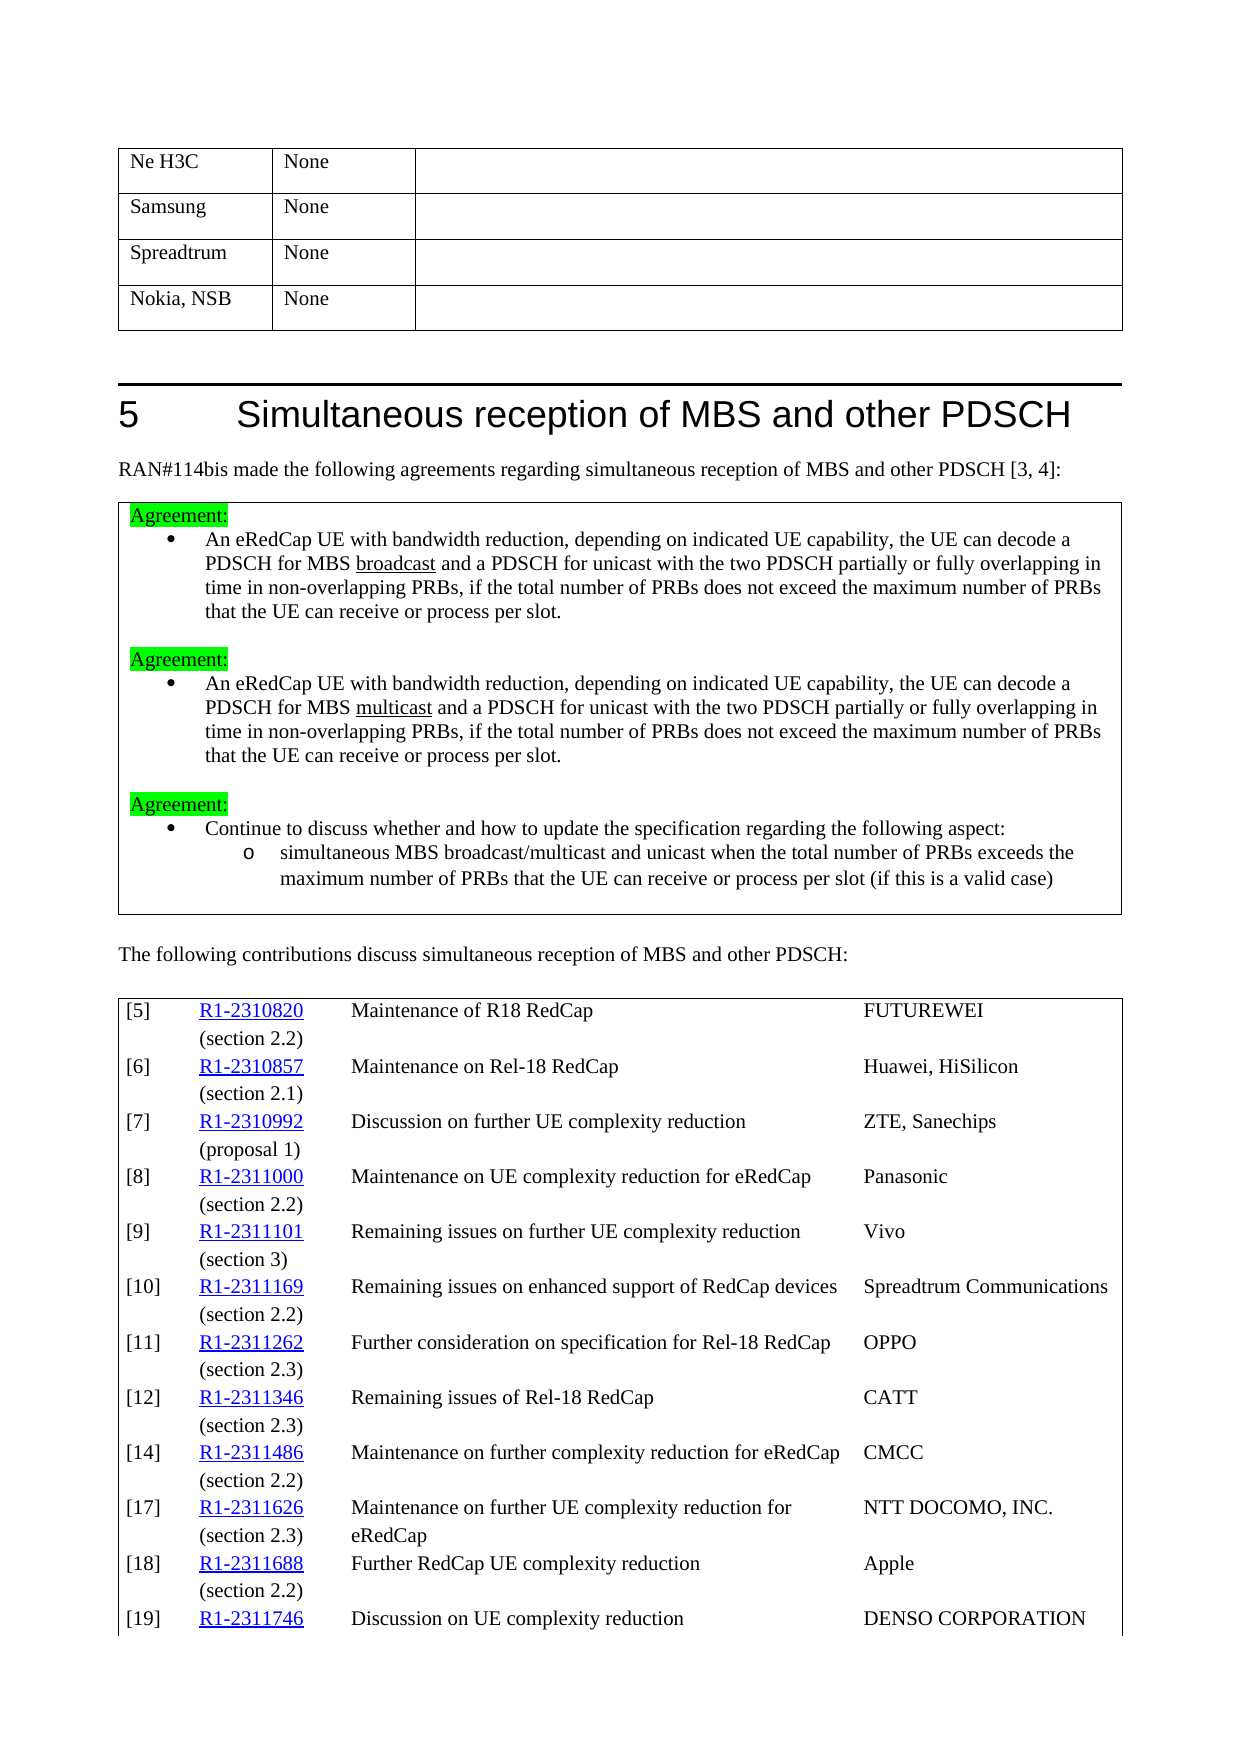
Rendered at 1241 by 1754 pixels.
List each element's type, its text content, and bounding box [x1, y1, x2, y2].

table_cell [18] [119, 1551, 192, 1606]
text The following contributions discuss simultaneous reception of MBS and other PDSCH: [118, 915, 1122, 994]
table_cell Spreadtrum Communications [856, 1275, 1122, 1330]
table_cell CATT [856, 1385, 1122, 1440]
table_cell Discussion on further UE complexity reduction [344, 1109, 856, 1164]
table_cell R1-2311486 (section 2.2) [192, 1440, 343, 1495]
table_cell Maintenance on UE complexity reduction for eRedCap [344, 1164, 856, 1219]
table_header Agreement: An eRedCap UE with bandwidth reduction, depending on indicated UE capability, the UE can decode a PDSCH for MBS broadcast and a PDSCH for unicast with the two PDSCH partially or fully overlapping in time in non-overlapping PRBs, if the total number of PRBs does not exceed the maximum number of PRBs that the UE can receive or process per slot. Agreement: An eRedCap UE with bandwidth reduction, depending on indicated UE capability, the UE can decode a PDSCH for MBS multicast and a PDSCH for unicast with the two PDSCH partially or fully overlapping in time in non-overlapping PRBs, if the total number of PRBs does not exceed the maximum number of PRBs that the UE can receive or process per slot. Agreement: Continue to discuss whether and how to update the specification regarding the following aspect: simultaneous MBS broadcast/multicast and unicast when the total number of PRBs exceeds the maximum number of PRBs that the UE can receive or process per slot (if this is a valid case) [119, 503, 1121, 913]
table_cell ZTE, Sanechips [856, 1109, 1122, 1164]
table_cell [19] [119, 1606, 192, 1636]
table_header R1-2310820 (section 2.2) [192, 999, 343, 1054]
table_header Maintenance of R18 RedCap [344, 999, 856, 1054]
table_cell Huawei, HiSilicon [856, 1054, 1122, 1109]
table_cell DENSO CORPORATION [856, 1606, 1122, 1636]
table_cell R1-2310992 (proposal 1) [192, 1109, 343, 1164]
table_cell R1-2311000 (section 2.2) [192, 1164, 343, 1219]
table_cell [9] [119, 1219, 192, 1274]
table_cell Spreadtrum [119, 240, 272, 285]
table_cell Further consideration on specification for Rel-18 RedCap [344, 1330, 856, 1385]
table_cell CMCC [856, 1440, 1122, 1495]
table_cell None [273, 194, 415, 239]
table_cell [14] [119, 1440, 192, 1495]
table_cell [6] [119, 1054, 192, 1109]
table_header FUTUREWEI [856, 999, 1122, 1054]
table_cell [11] [119, 1330, 192, 1385]
table_cell None [273, 240, 415, 285]
table_cell Nokia, NSB [119, 286, 272, 330]
table_cell Vivo [856, 1219, 1122, 1274]
table_cell None [273, 149, 415, 193]
table_header [5] [119, 999, 192, 1054]
table_cell [7] [119, 1109, 192, 1164]
table_cell [8] [119, 1164, 192, 1219]
table_cell Remaining issues of Rel-18 RedCap [344, 1385, 856, 1440]
table_cell [10] [119, 1275, 192, 1330]
table_cell Apple [856, 1551, 1122, 1606]
table_cell R1-2311262 (section 2.3) [192, 1330, 343, 1385]
table_cell Maintenance on further UE complexity reduction for eRedCap [344, 1495, 856, 1551]
table_cell OPPO [856, 1330, 1122, 1385]
table_cell [416, 194, 1122, 239]
text RAN#114bis made the following agreements regarding simultaneous reception of MBS and other PDSCH [3, 4]: [118, 457, 1122, 481]
table_cell None [273, 286, 415, 330]
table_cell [192, 1606, 343, 1636]
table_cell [344, 1606, 856, 1636]
table_cell [416, 149, 1122, 193]
table_cell Remaining issues on further UE complexity reduction [344, 1219, 856, 1274]
table_cell R1-2311346 (section 2.3) [192, 1385, 343, 1440]
subtitle 5 Simultaneous reception of MBS and other PDSCH [118, 386, 1122, 435]
table_cell NTT DOCOMO, INC. [856, 1495, 1122, 1551]
table_cell Remaining issues on enhanced support of RedCap devices [344, 1275, 856, 1330]
table_cell [17] [119, 1495, 192, 1551]
table_cell R1-2311688 (section 2.2) [192, 1551, 343, 1606]
table_cell Ne H3C [119, 149, 272, 193]
table_cell Further RedCap UE complexity reduction [344, 1551, 856, 1606]
table_cell Maintenance on Rel-18 RedCap [344, 1054, 856, 1109]
table_cell [416, 240, 1122, 285]
table_cell [416, 286, 1122, 330]
table_cell [12] [119, 1385, 192, 1440]
table_cell R1-2311169 (section 2.2) [192, 1275, 343, 1330]
table_cell Panasonic [856, 1164, 1122, 1219]
table_cell Samsung [119, 194, 272, 239]
table_cell R1-2311101 (section 3) [192, 1219, 343, 1274]
table_cell Maintenance on further complexity reduction for eRedCap [344, 1440, 856, 1495]
table_cell R1-2311626 (section 2.3) [192, 1495, 343, 1551]
table_cell R1-2310857 (section 2.1) [192, 1054, 343, 1109]
